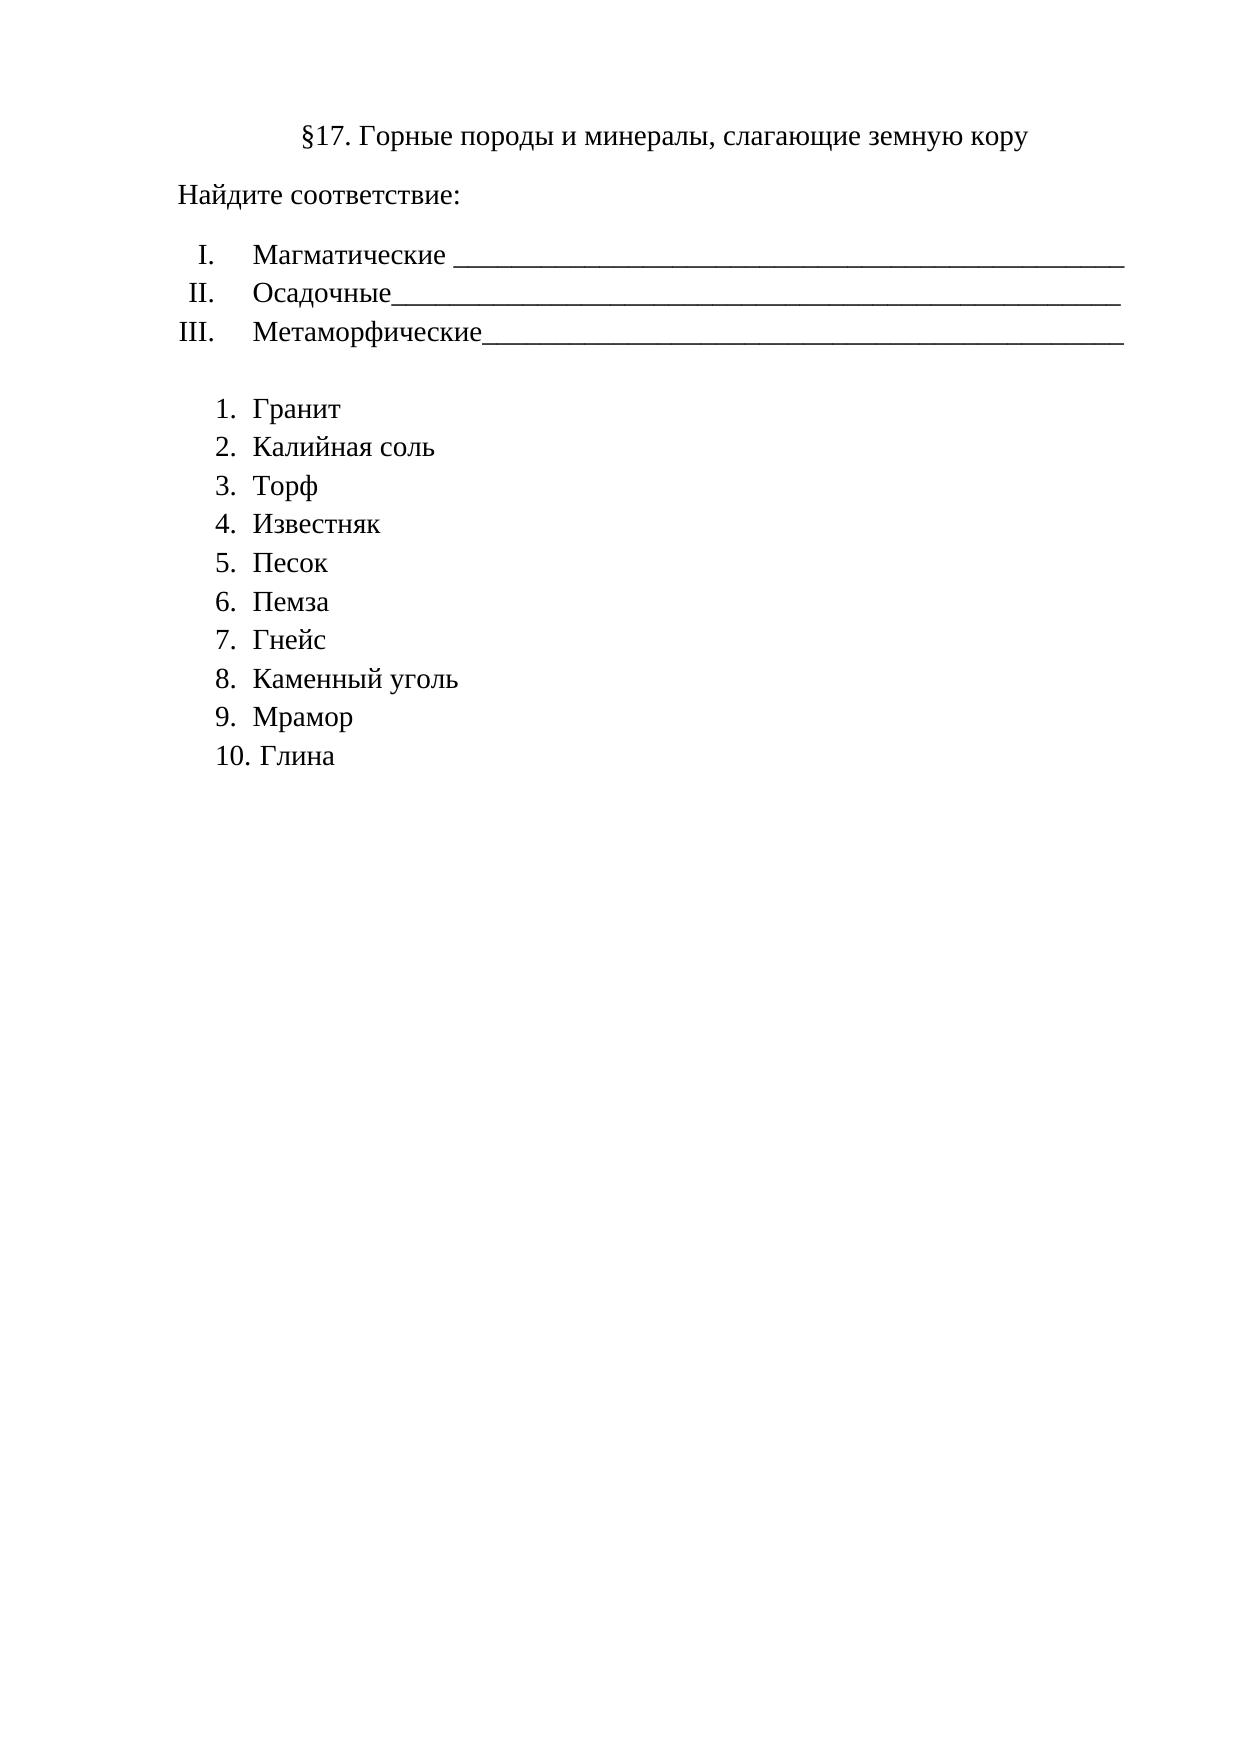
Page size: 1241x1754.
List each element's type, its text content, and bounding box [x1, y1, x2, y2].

list Торф [215, 468, 1152, 502]
list Магматические ______________________________________________ [215, 237, 1152, 270]
list Метаморфические____________________________________________ [215, 314, 1152, 347]
text §17. Горные породы и минералы, слагающие земную кору [177, 118, 1152, 152]
list Известняк [215, 507, 1152, 540]
list Глина [215, 738, 1152, 771]
list Мрамор [215, 699, 1152, 733]
list Пемза [215, 584, 1152, 617]
list Каменный уголь [215, 661, 1152, 694]
list Песок [215, 545, 1152, 579]
list Гранит [215, 391, 1152, 424]
list Калийная соль [215, 429, 1152, 463]
list Гнейс [215, 622, 1152, 656]
list Осадочные__________________________________________________ [215, 275, 1152, 309]
text Найдите соответствие: [177, 177, 1152, 211]
